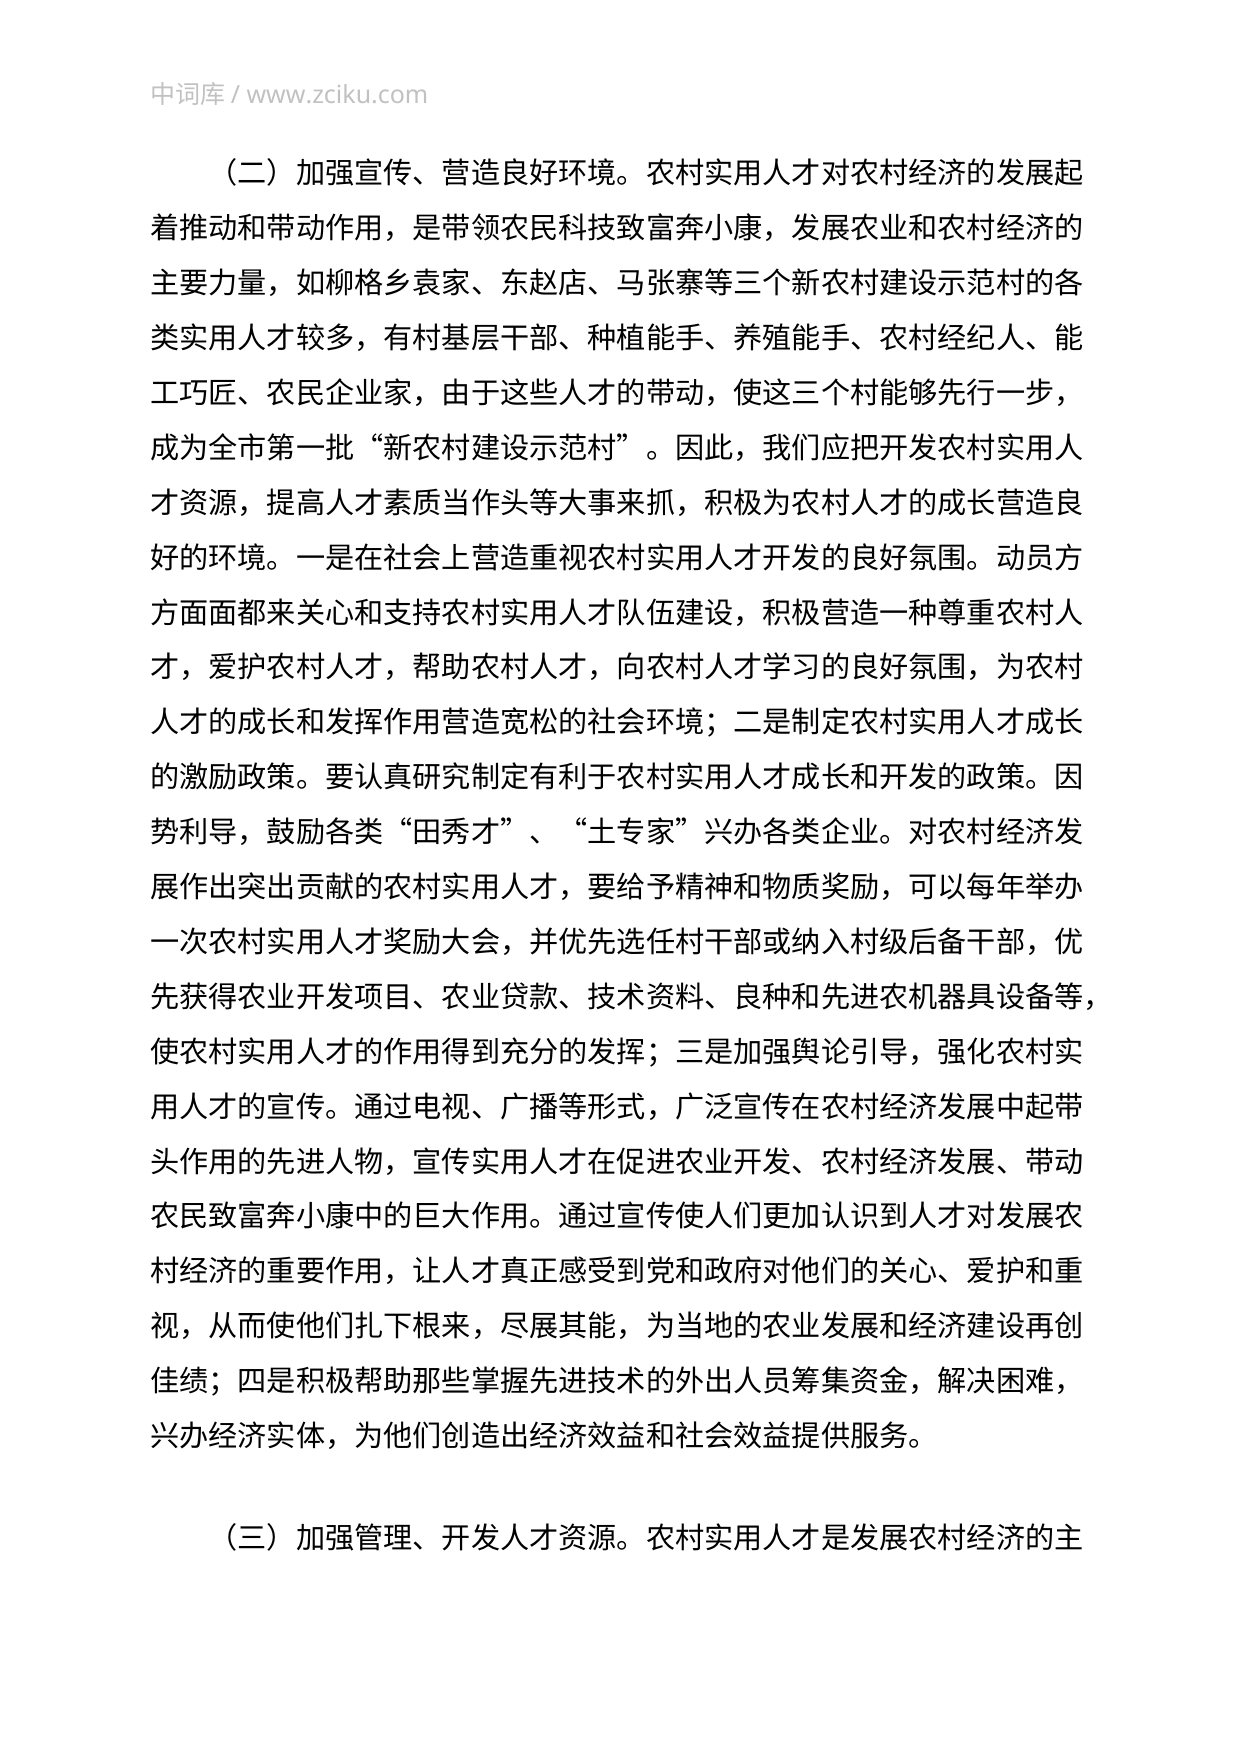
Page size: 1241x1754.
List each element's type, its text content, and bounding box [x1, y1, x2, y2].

text （二）加强宣传、营造良好环境。农村实用人才对农村经济的发展起着推动和带动作用，是带领农民科技致富奔小康，发展农业和农村经济的主要力量，如柳格乡袁家、东赵店、马张寨等三个新农村建设示范村的各类实用人才较多，有村基层干部、种植能手、养殖能手、农村经纪人、能工巧匠、农民企业家，由于这些人才的带动，使这三个村能够先行一步，成为全市第一批“新农村建设示范村”。因此，我们应把开发农村实用人才资源，提高人才素质当作头等大事来抓，积极为农村人才的成长营造良好的环境。一是在社会上营造重视农村实用人才开发的良好氛围。动员方方面面都来关心和支持农村实用人才队伍建设，积极营造一种尊重农村人才，爱护农村人才，帮助农村人才，向农村人才学习的良好氛围，为农村人才的成长和发挥作用营造宽松的社会环境；二是制定农村实用人才成长的激励政策。要认真研究制定有利于农村实用人才成长和开发的政策。因势利导，鼓励各类“田秀才”、“土专家”兴办各类企业。对农村经济发展作出突出贡献的农村实用人才，要给予精神和物质奖励，可以每年举办一次农村实用人才奖励大会，并优先选任村干部或纳入村级后备干部，优先获得农业开发项目、农业贷款、技术资料、良种和先进农机器具设备等，使农村实用人才的作用得到充分的发挥；三是加强舆论引导，强化农村实用人才的宣传。通过电视、广播等形式，广泛宣传在农村经济发展中起带头作用的先进人物，宣传实用人才在促进农业开发、农村经济发展、带动农民致富奔小康中的巨大作用。通过宣传使人们更加认识到人才对发展农村经济的重要作用，让人才真正感受到党和政府对他们的关心、爱护和重视，从而使他们扎下根来，尽展其能，为当地的农业发展和经济建设再创佳绩；四是积极帮助那些掌握先进技术的外出人员筹集资金，解决困难，兴办经济实体，为他们创造出经济效益和社会效益提供服务。 [150, 150, 1090, 1455]
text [150, 1514, 1090, 1557]
